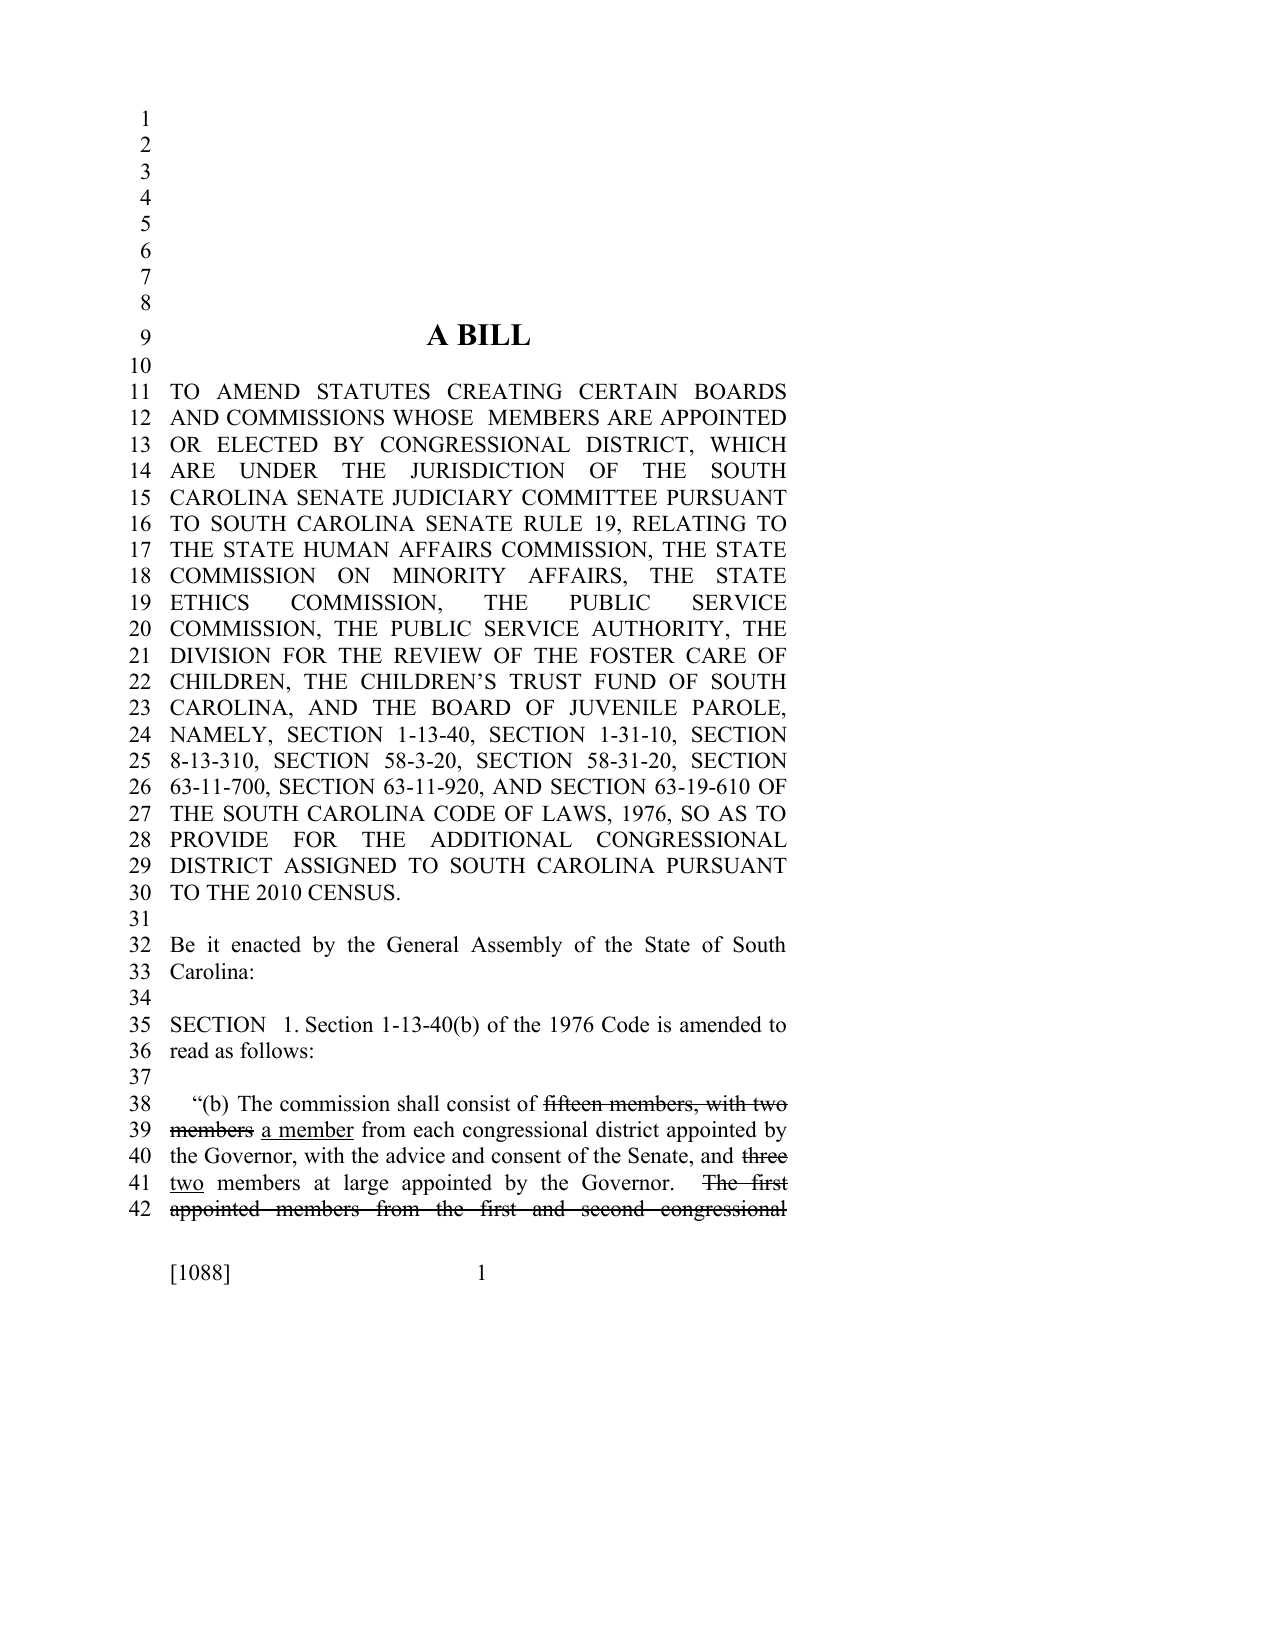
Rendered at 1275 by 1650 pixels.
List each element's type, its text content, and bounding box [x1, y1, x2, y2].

text SECTION 1. Section 1-13-40(b) of the 1976 Code is amended to read as follows: [169, 1011, 787, 1063]
text A BILL [169, 316, 787, 352]
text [169, 1090, 787, 1209]
text Be it enacted by the General Assembly of the State of South Carolina: [169, 932, 787, 984]
text TO AMEND STATUTES CREATING CERTAIN BOARDS AND COMMISSIONS WHOSE MEMBERS ARE APPOINTED OR ELECTED BY CONGRESSIONAL DISTRICT, WHICH ARE UNDER THE JURISDICTION OF THE SOUTH CAROLINA SENATE JUDICIARY COMMITTEE PURSUANT TO SOUTH CAROLINA SENATE RULE 19, RELATING TO THE STATE HUMAN AFFAIRS COMMISSION, THE STATE COMMISSION ON MINORITY AFFAIRS, THE STATE ETHICS COMMISSION, THE PUBLIC SERVICE COMMISSION, THE PUBLIC SERVICE AUTHORITY, THE DIVISION FOR THE REVIEW OF THE FOSTER CARE OF CHILDREN, THE CHILDREN’S TRUST FUND OF SOUTH CAROLINA, AND THE BOARD OF JUVENILE PAROLE, NAMELY, SECTION 1-13-40, SECTION 1-31-10, SECTION 8-13-310, SECTION 58-3-20, SECTION 58-31-20, SECTION 63-11-700, SECTION 63-11-920, AND SECTION 63-19-610 OF THE SOUTH CAROLINA CODE OF LAWS, 1976, SO AS TO PROVIDE FOR THE ADDITIONAL CONGRESSIONAL DISTRICT ASSIGNED TO SOUTH CAROLINA PURSUANT TO THE 2010 CENSUS. [169, 378, 787, 905]
